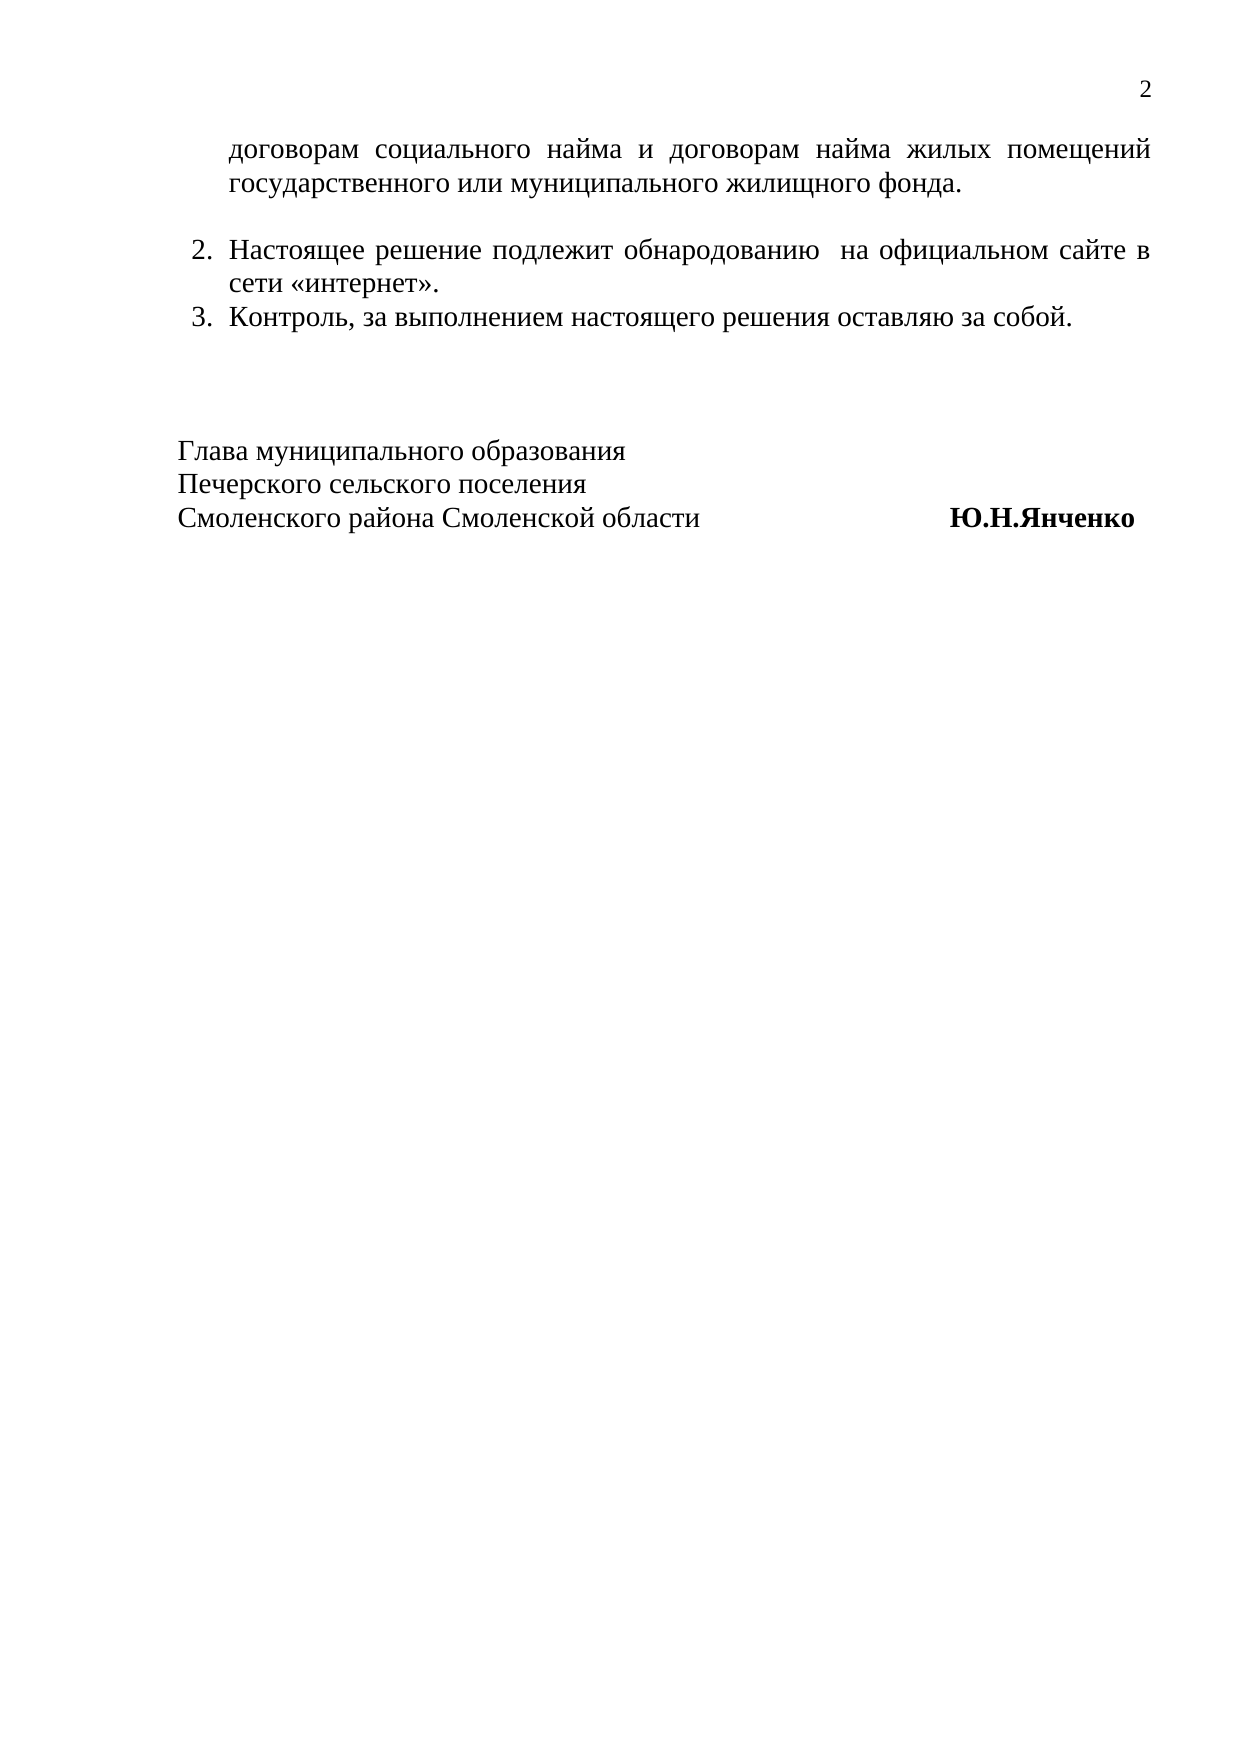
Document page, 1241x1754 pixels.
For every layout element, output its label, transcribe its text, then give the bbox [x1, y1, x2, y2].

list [191, 131, 1152, 198]
list Настоящее решение подлежит обнародованию на официальном сайте в сети «интернет». [191, 232, 1152, 299]
list Контроль, за выполнением настоящего решения оставляю за собой. [191, 299, 1152, 332]
text Смоленского района Смоленской области Ю.Н.Янченко [177, 500, 1152, 534]
text Печерского сельского поселения [177, 467, 1152, 500]
text Глава муниципального образования [177, 433, 1152, 467]
